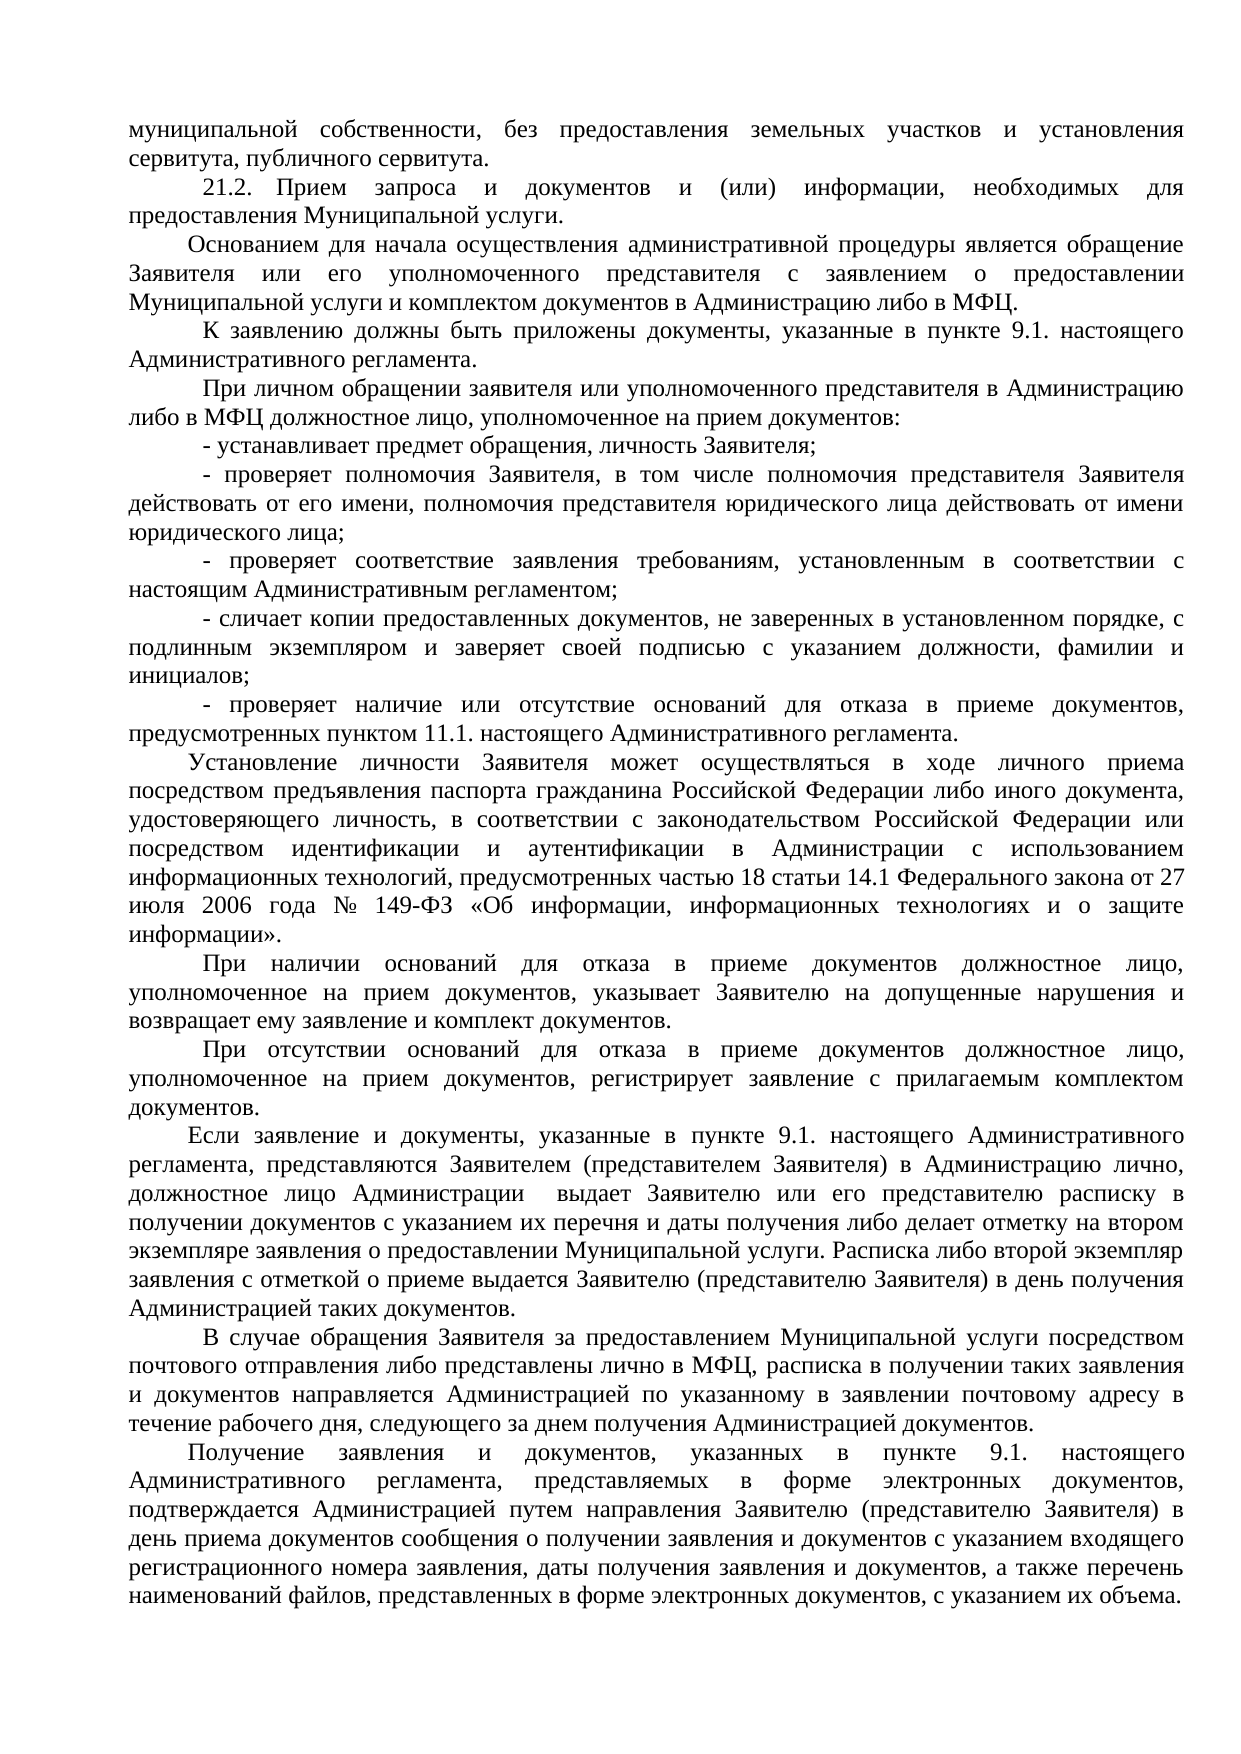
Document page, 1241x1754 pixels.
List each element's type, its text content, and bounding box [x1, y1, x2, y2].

text В случае обращения Заявителя за предоставлением Муниципальной услуги посредством почтового отправления либо представлены лично в МФЦ, расписка в получении таких заявления и документов направляется Администрацией по указанному в заявлении почтовому адресу в течение рабочего дня, следующего за днем получения Администрацией документов. [128, 1322, 1185, 1437]
list Получение заявления и документов, указанных в пункте 9.1. настоящего Административного регламента, представляемых в форме электронных документов, подтверждается Администрацией путем направления Заявителю (представителю Заявителя) в день приема документов сообщения о получении заявления и документов с указанием входящего регистрационного номера заявления, даты получения заявления и документов, а также перечень наименований файлов, представленных в форме электронных документов, с указанием их объема. [128, 1437, 1185, 1609]
text - проверяет соответствие заявления требованиям, установленным в соответствии с настоящим Административным регламентом; [128, 545, 1185, 603]
text - сличает копии предоставленных документов, не заверенных в установленном порядке, с подлинным экземпляром и заверяет своей подписью с указанием должности, фамилии и инициалов; [128, 603, 1185, 689]
text При наличии оснований для отказа в приеме документов должностное лицо, уполномоченное на прием документов, указывает Заявителю на допущенные нарушения и возвращает ему заявление и комплект документов. [128, 948, 1185, 1034]
list Прием запроса и документов и (или) информации, необходимых для предоставления Муниципальной услуги. [128, 172, 1185, 229]
text При отсутствии оснований для отказа в приеме документов должностное лицо, уполномоченное на прием документов, регистрирует заявление с прилагаемым комплектом документов. [128, 1034, 1185, 1120]
text К заявлению должны быть приложены документы, указанные в пункте 9.1. настоящего Административного регламента. [128, 315, 1185, 373]
text - проверяет полномочия Заявителя, в том числе полномочия представителя Заявителя действовать от его имени, полномочия представителя юридического лица действовать от имени юридического лица; [128, 459, 1185, 545]
text - проверяет наличие или отсутствие оснований для отказа в приеме документов, предусмотренных пунктом 11.1. настоящего Административного регламента. [128, 689, 1185, 747]
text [128, 114, 1185, 172]
list Установление личности Заявителя может осуществляться в ходе личного приема посредством предъявления паспорта гражданина Российской Федерации либо иного документа, удостоверяющего личность, в соответствии с законодательством Российской Федерации или посредством идентификации и аутентификации в Администрации с использованием информационных технологий, предусмотренных частью 18 статьи 14.1 Федерального закона от 27 июля 2006 года № 149-ФЗ «Об информации, информационных технологиях и о защите информации». [128, 747, 1185, 948]
text При личном обращении заявителя или уполномоченного представителя в Администрацию либо в МФЦ должностное лицо, уполномоченное на прием документов: [128, 373, 1185, 430]
text Основанием для начала осуществления административной процедуры является обращение Заявителя или его уполномоченного представителя с заявлением о предоставлении Муниципальной услуги и комплектом документов в Администрацию либо в МФЦ. [128, 229, 1185, 315]
text - устанавливает предмет обращения, личность Заявителя; [128, 430, 1185, 459]
list Если заявление и документы, указанные в пункте 9.1. настоящего Административного регламента, представляются Заявителем (представителем Заявителя) в Администрацию лично, должностное лицо Администрации выдает Заявителю или его представителю расписку в получении документов с указанием их перечня и даты получения либо делает отметку на втором экземпляре заявления о предоставлении Муниципальной услуги. Расписка либо второй экземпляр заявления с отметкой о приеме выдается Заявителю (представителю Заявителя) в день получения Администрацией таких документов. [128, 1120, 1185, 1322]
